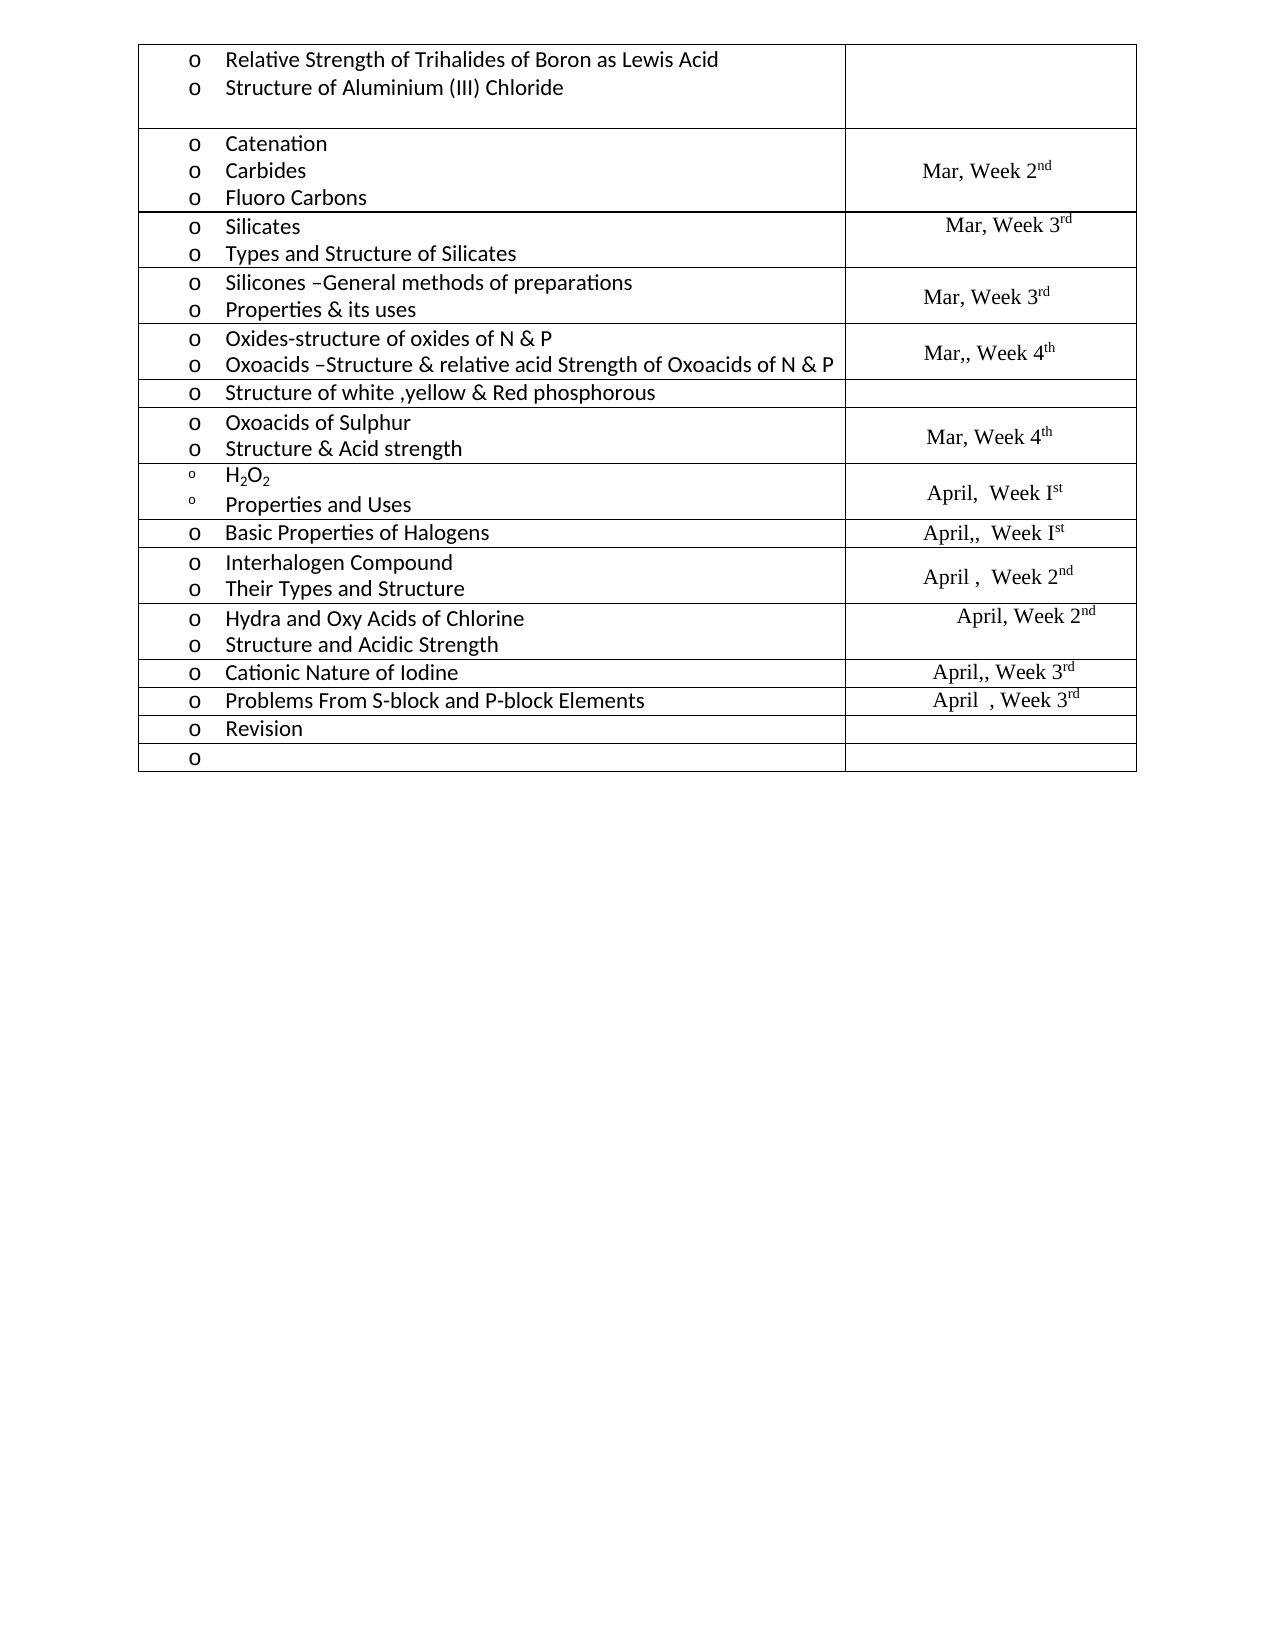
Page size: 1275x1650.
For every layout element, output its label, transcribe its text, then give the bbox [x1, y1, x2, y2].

table_cell H2O2 Properties and Uses [139, 464, 845, 519]
table_header [846, 45, 1136, 127]
table_cell April , Week 2nd [846, 548, 1136, 603]
table_cell Mar, Week 2nd [846, 129, 1136, 211]
table_cell Oxides-structure of oxides of N & P Oxoacids –Structure & relative acid Strength of Oxoacids of N & P [139, 324, 845, 379]
table_cell Silicates Types and Structure of Silicates [139, 213, 845, 267]
table_cell [846, 744, 1136, 771]
table_cell o Problems From S-block and P-block Elements [139, 688, 845, 714]
table_cell Oxoacids of Sulphur Structure & Acid strength [139, 408, 845, 463]
table_cell Mar, Week 4th [846, 408, 1136, 463]
table_cell Mar, Week 3rd [846, 268, 1136, 323]
table_cell o Basic Properties of Halogens [139, 520, 845, 547]
table_cell Catenation Carbides Fluoro Carbons [139, 129, 845, 211]
table_cell April , Week 3rd [846, 688, 1136, 714]
table_cell o Structure of white ,yellow & Red phosphorous [139, 380, 845, 407]
table_cell April,, Week 3rd [846, 660, 1136, 687]
table_cell April,, Week Ist [846, 520, 1136, 547]
table_cell [846, 380, 1136, 407]
table_cell April, Week 2nd [846, 604, 1136, 659]
table_cell Mar,, Week 4th [846, 324, 1136, 379]
table_header Relative Strength of Trihalides of Boron as Lewis Acid Structure of Aluminium (III) Chloride [139, 45, 845, 127]
table_cell o [139, 744, 845, 771]
table_cell April, Week Ist [846, 464, 1136, 519]
table_cell o Revision [139, 716, 845, 742]
table_cell Mar, Week 3rd [846, 213, 1136, 267]
table_cell o Cationic Nature of Iodine [139, 660, 845, 687]
table_cell Interhalogen Compound Their Types and Structure [139, 548, 845, 603]
table_cell Hydra and Oxy Acids of Chlorine Structure and Acidic Strength [139, 604, 845, 659]
table_cell Silicones –General methods of preparations Properties & its uses [139, 268, 845, 323]
table_cell [846, 716, 1136, 742]
